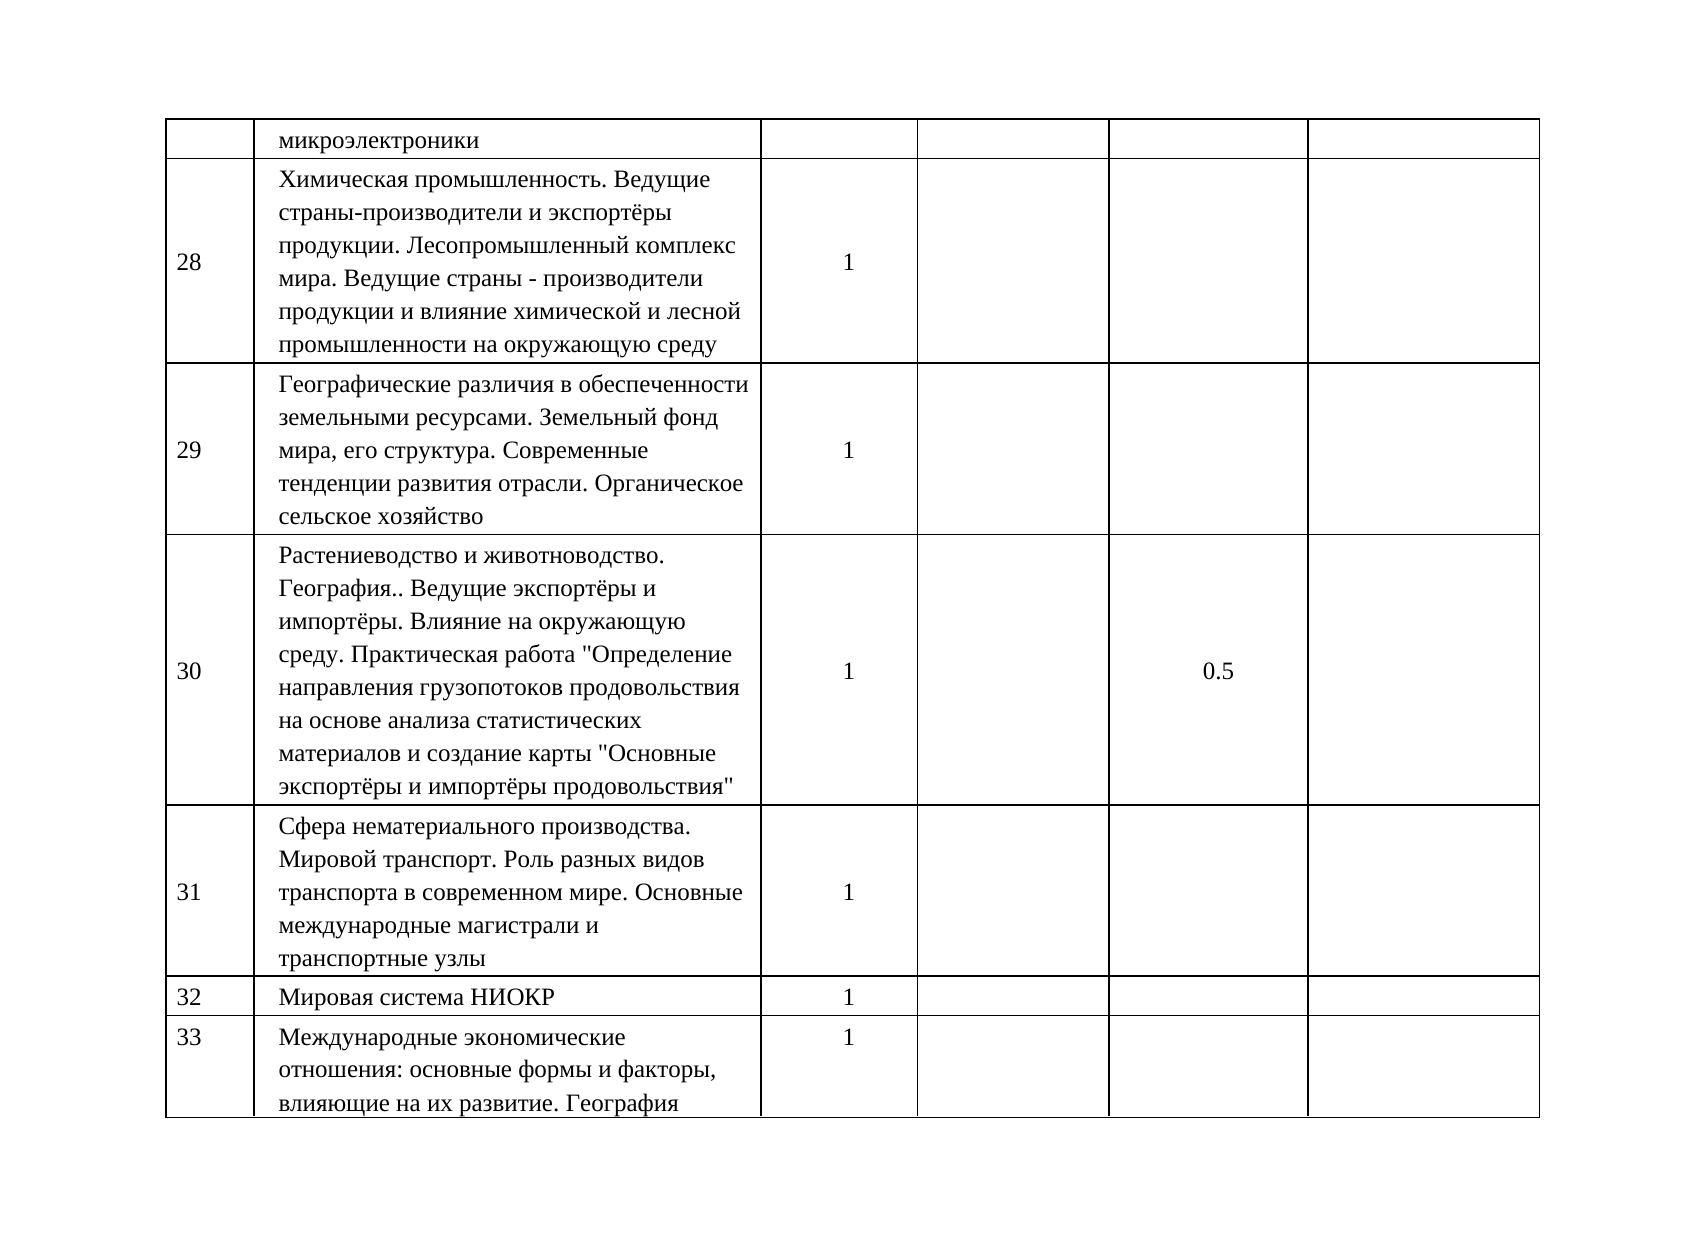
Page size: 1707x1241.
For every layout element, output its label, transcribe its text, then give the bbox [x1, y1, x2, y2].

table_cell [1309, 120, 1539, 157]
table_cell [1309, 977, 1539, 1015]
table_cell [1110, 1016, 1307, 1116]
table_cell [918, 806, 1108, 975]
table_cell 1 [762, 977, 917, 1015]
table_cell 1 [762, 535, 917, 804]
table_cell 1 [762, 159, 917, 362]
table_cell Географические различия в обеспеченности земельными ресурсами. Земельный фонд мира, его структура. Современные тенденции развития отрасли. Органическое сельское хозяйство [255, 364, 760, 533]
table_cell [918, 159, 1108, 362]
table_cell [918, 977, 1108, 1015]
table_cell [918, 120, 1108, 157]
table_cell [1309, 364, 1539, 533]
table_cell 31 [167, 806, 253, 975]
table_cell [1110, 806, 1307, 975]
table_cell 1 [762, 1016, 917, 1116]
table_cell [1110, 977, 1307, 1015]
table_cell Химическая промышленность. Ведущие страны-производители и экспортёры продукции. Лесопромышленный комплекс мира. Ведущие страны - производители продукции и влияние химической и лесной промышленности на окружающую среду [255, 159, 760, 362]
table_cell [1110, 120, 1307, 157]
table_cell Растениеводство и животноводство. География.. Ведущие экспортёры и импортёры. Влияние на окружающую среду. Практическая работа "Определение направления грузопотоков продовольствия на основе анализа статистических материалов и создание карты "Основные экспортёры и импортёры продовольствия" [255, 535, 760, 804]
table_cell [1309, 806, 1539, 975]
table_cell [255, 1016, 760, 1116]
table_cell 27 [167, 120, 253, 157]
table_cell [918, 1016, 1108, 1116]
table_cell 1 [762, 120, 917, 157]
table_cell Мировая система НИОКР [255, 977, 760, 1015]
table_cell 30 [167, 535, 253, 804]
table_cell 32 [167, 977, 253, 1015]
table_cell [1110, 159, 1307, 362]
table_cell 29 [167, 364, 253, 533]
table_cell 28 [167, 159, 253, 362]
table_cell [1309, 1016, 1539, 1116]
table_cell 1 [762, 806, 917, 975]
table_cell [255, 120, 760, 157]
table_cell [1110, 364, 1307, 533]
table_cell [1309, 159, 1539, 362]
table_cell [918, 535, 1108, 804]
table_cell 1 [762, 364, 917, 533]
table_cell [1309, 535, 1539, 804]
table_cell 0.5 [1110, 535, 1307, 804]
table_cell [918, 364, 1108, 533]
table_cell 33 [167, 1016, 253, 1116]
table_cell Сфера нематериального производства. Мировой транспорт. Роль разных видов транспорта в современном мире. Основные международные магистрали и транспортные узлы [255, 806, 760, 975]
